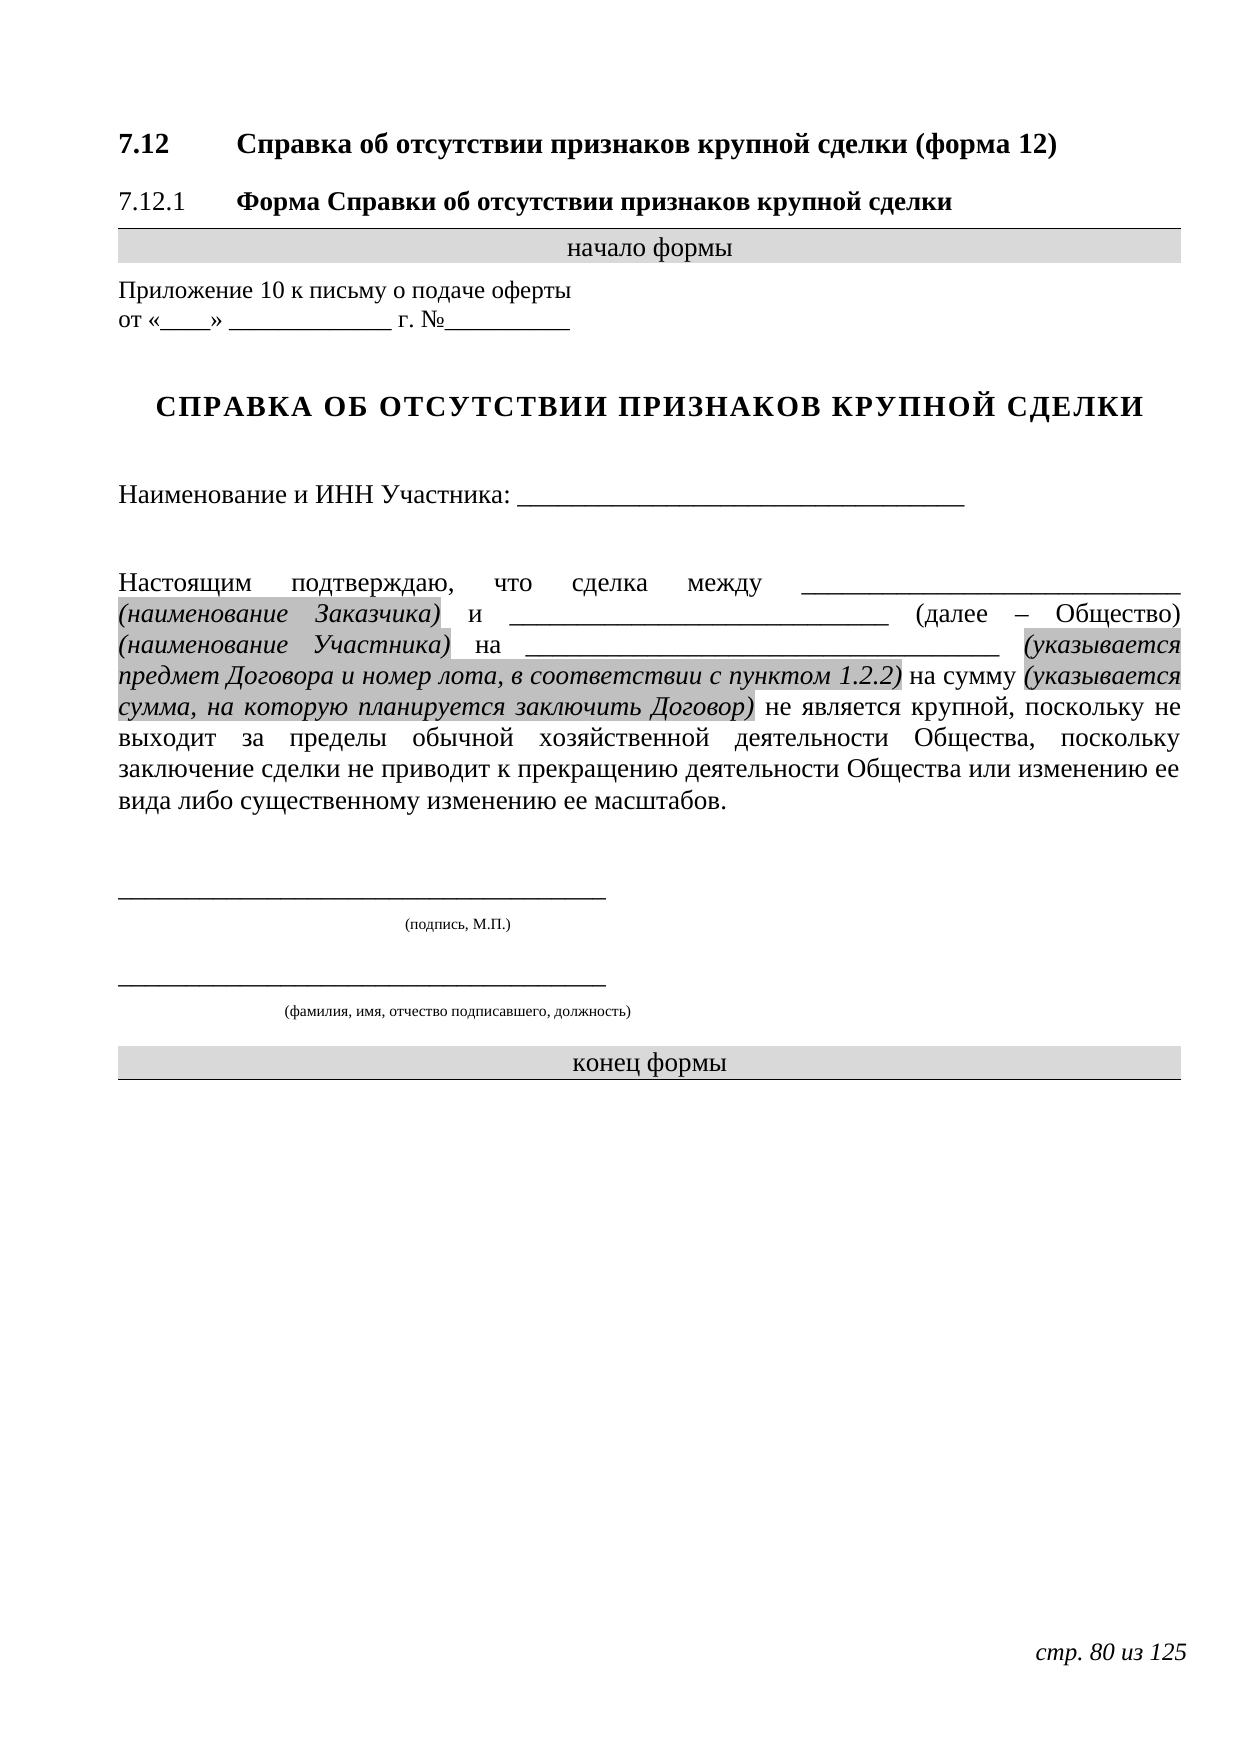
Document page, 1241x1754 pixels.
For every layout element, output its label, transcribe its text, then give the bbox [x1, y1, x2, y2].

text начало формы [118, 229, 1181, 263]
text Наименование и ИНН Участника: _________________________________ [118, 478, 1181, 509]
text конец формы [118, 1046, 1181, 1079]
text (фамилия, имя, отчество подписавшего, должность) [118, 1002, 797, 1033]
text Справка об отсутствии признаков крупной сделки [118, 389, 1181, 422]
text ____________________________________ [118, 958, 1181, 989]
subtitle Справка об отсутствии признаков крупной сделки (форма 12) [118, 126, 1181, 160]
text Приложение 10 к письму о подаче оферты от «____» _____________ г. №__________ [118, 275, 1181, 333]
text (подпись, М.П.) [118, 915, 797, 946]
text ____________________________________ [118, 871, 1181, 902]
list Форма Справки об отсутствии признаков крупной сделки [118, 185, 1181, 216]
